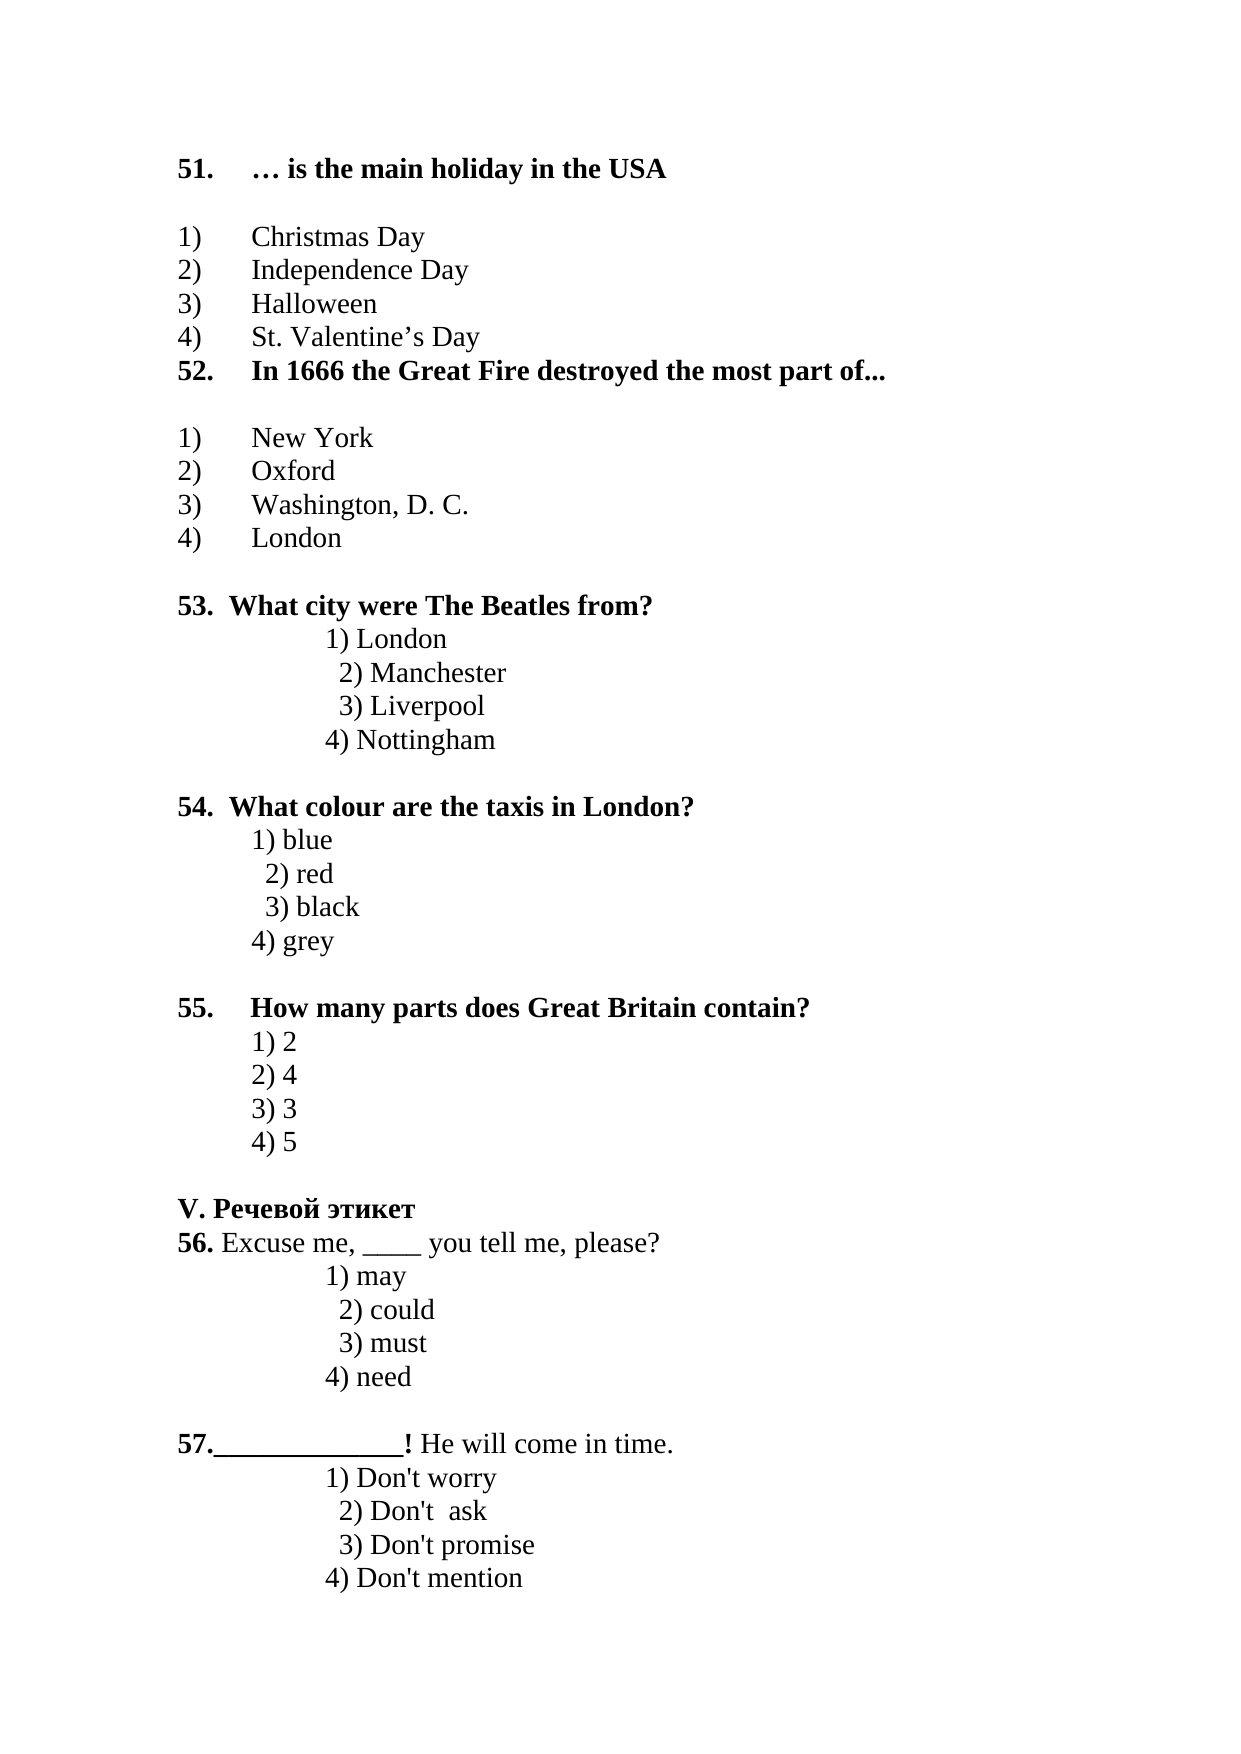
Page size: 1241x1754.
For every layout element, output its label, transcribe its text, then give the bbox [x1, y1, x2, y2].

list Halloween [177, 286, 1152, 319]
list Oxford [177, 453, 1152, 487]
text 2) could [177, 1292, 1152, 1326]
text 4) need [177, 1359, 1152, 1393]
text 54. What colour are the taxis in London? [177, 789, 1152, 822]
text 1) 2 [177, 1024, 1152, 1057]
list St. Valentine’s Day [177, 319, 1152, 353]
text 1) blue [177, 822, 1152, 856]
text 55. How many parts does Great Britain contain? [177, 990, 1152, 1024]
text 3) black [177, 889, 1152, 923]
list London [177, 521, 1152, 554]
text 3) 3 [177, 1091, 1152, 1124]
list In 1666 the Great Fire destroyed the most part of... [177, 353, 1152, 386]
text 2) Don't ask [177, 1493, 1152, 1527]
text 4) 5 [177, 1124, 1152, 1158]
list V. Речевой этикет [177, 1191, 1152, 1225]
text 57._____________! He will come in time. [177, 1426, 1152, 1460]
text 4) grey [177, 923, 1152, 957]
text 53. What city were The Beatles from? [177, 588, 1152, 621]
text 3) Don't promise 4) Don't mention [177, 1527, 1152, 1594]
text 3) Liverpool [177, 688, 1152, 722]
text 1) London [177, 621, 1152, 655]
text 2) Manchester [177, 655, 1152, 688]
list Washington, D. C. [177, 487, 1152, 521]
list Christmas Day [177, 219, 1152, 252]
list … is the main holiday in the USA [177, 152, 1152, 185]
text 3) must [177, 1326, 1152, 1359]
text 2) red [177, 856, 1152, 889]
list New York [177, 420, 1152, 453]
text 4) Nottingham [177, 722, 1152, 755]
text 1) may [177, 1258, 1152, 1292]
text 1) Don't worry [177, 1460, 1152, 1493]
text 2) 4 [177, 1057, 1152, 1091]
text 56. Excuse me, ____ you tell me, please? [177, 1225, 1152, 1258]
list Independence Day [177, 252, 1152, 286]
